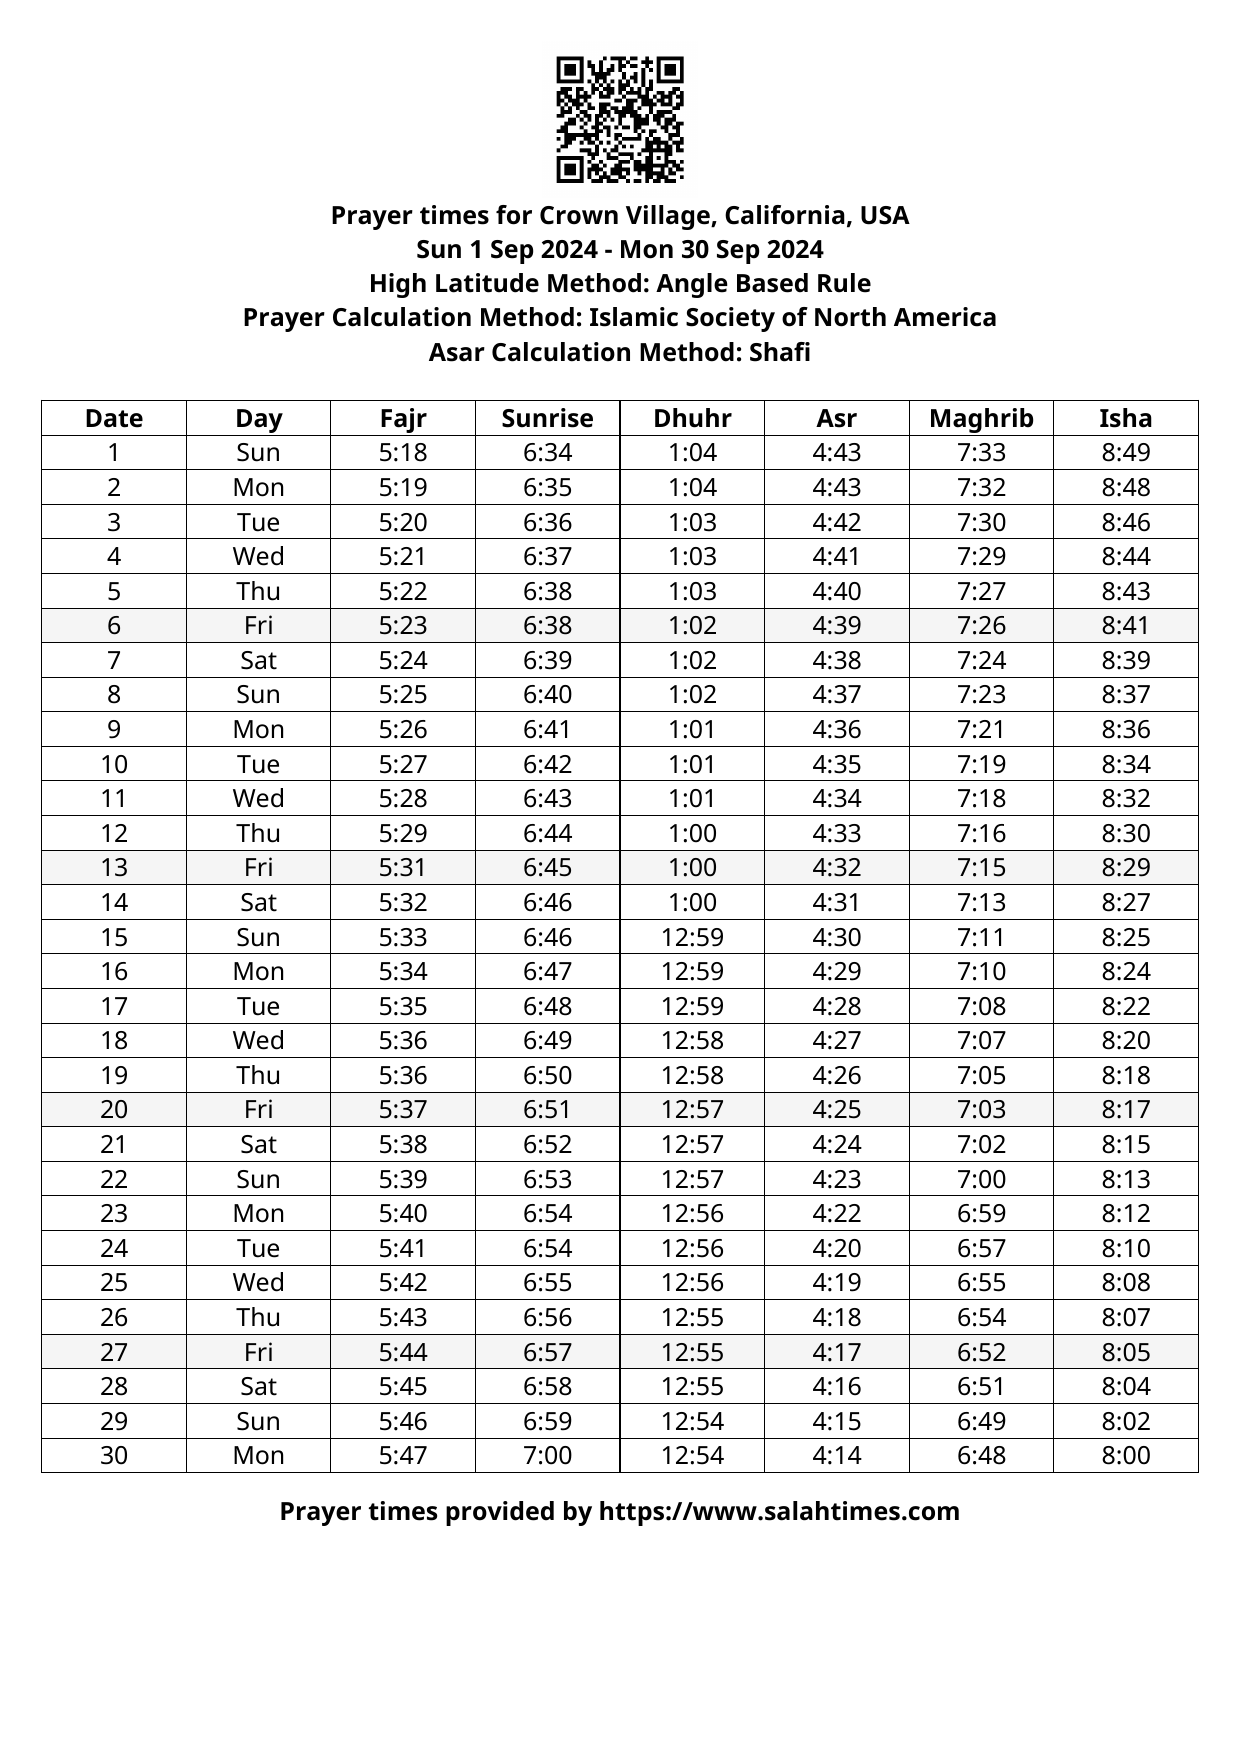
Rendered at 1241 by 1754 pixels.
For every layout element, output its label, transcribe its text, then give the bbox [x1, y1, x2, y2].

table_cell 1:03 [621, 505, 764, 538]
table_cell 4:18 [765, 1300, 909, 1334]
table_cell 6:56 [476, 1300, 619, 1334]
table_cell 4:36 [765, 712, 909, 746]
table_cell 7:16 [910, 816, 1053, 849]
table_cell Fri [187, 851, 330, 884]
table_cell 7:00 [910, 1162, 1053, 1195]
table_cell 1:00 [621, 885, 764, 919]
table_cell 5:21 [331, 539, 475, 573]
table_cell 1:00 [621, 816, 764, 849]
table_cell 8:30 [1054, 816, 1198, 849]
table_cell 4:23 [765, 1162, 909, 1195]
table_cell 4:26 [765, 1058, 909, 1092]
table_cell 1:03 [621, 539, 764, 573]
table_cell 6:38 [476, 609, 619, 642]
table_cell 5:45 [331, 1369, 475, 1403]
table_cell Thu [187, 816, 330, 849]
table_cell 8:08 [1054, 1266, 1198, 1299]
table_cell 4 [42, 539, 186, 573]
table_cell 6:57 [476, 1335, 619, 1368]
table_cell 24 [42, 1231, 186, 1264]
table_cell 4:28 [765, 989, 909, 1022]
table_cell 6:46 [476, 920, 619, 953]
table_cell 22 [42, 1162, 186, 1195]
table_cell 5:19 [331, 470, 475, 504]
table_cell 5:28 [331, 781, 475, 815]
table_cell 6:51 [910, 1369, 1053, 1403]
text Prayer times for Crown Village, California, USA [42, 198, 1198, 232]
table_cell 6:41 [476, 712, 619, 746]
table_cell 1:01 [621, 747, 764, 780]
table_cell 4:39 [765, 609, 909, 642]
table_cell 8:44 [1054, 539, 1198, 573]
table_cell 6:34 [476, 436, 619, 469]
table_cell 4:43 [765, 436, 909, 469]
table_cell 4:17 [765, 1335, 909, 1368]
table_cell 5:32 [331, 885, 475, 919]
table_cell 16 [42, 954, 186, 988]
table_cell 4:24 [765, 1127, 909, 1161]
table_cell 8:43 [1054, 574, 1198, 607]
table_cell 4:37 [765, 678, 909, 711]
table_cell 8:12 [1054, 1196, 1198, 1230]
table_cell Thu [187, 574, 330, 607]
table_cell 1:04 [621, 470, 764, 504]
table_cell 8:41 [1054, 609, 1198, 642]
table_cell Mon [187, 954, 330, 988]
table_cell 9 [42, 712, 186, 746]
table_cell 6:45 [476, 851, 619, 884]
table_cell 6:55 [476, 1266, 619, 1299]
table_cell 12:58 [621, 1058, 764, 1092]
table_cell 5:29 [331, 816, 475, 849]
table_cell 8:15 [1054, 1127, 1198, 1161]
table_cell 4:42 [765, 505, 909, 538]
table_cell 8:13 [1054, 1162, 1198, 1195]
table_cell 1:02 [621, 609, 764, 642]
table_cell 5:25 [331, 678, 475, 711]
table_cell 8:00 [1054, 1439, 1198, 1472]
table_cell 18 [42, 1024, 186, 1057]
table_cell Tue [187, 505, 330, 538]
table_cell 5:36 [331, 1024, 475, 1057]
table_cell 11 [42, 781, 186, 815]
table_cell Wed [187, 539, 330, 573]
table_cell 7:11 [910, 920, 1053, 953]
table_cell 19 [42, 1058, 186, 1092]
table_cell 6:48 [910, 1439, 1053, 1472]
table_cell 6:55 [910, 1266, 1053, 1299]
table_cell 8:17 [1054, 1093, 1198, 1126]
table_cell 4:32 [765, 851, 909, 884]
table_cell 27 [42, 1335, 186, 1368]
table_cell 6:49 [476, 1024, 619, 1057]
table_cell 2 [42, 470, 186, 504]
table_cell Sat [187, 885, 330, 919]
table_cell 5:38 [331, 1127, 475, 1161]
table_cell Wed [187, 1266, 330, 1299]
table_cell 1:01 [621, 712, 764, 746]
table_header Date [42, 401, 186, 434]
table_header Isha [1054, 401, 1198, 434]
table_cell 21 [42, 1127, 186, 1161]
table_cell Sun [187, 436, 330, 469]
table_cell 28 [42, 1369, 186, 1403]
table_cell 12:56 [621, 1231, 764, 1264]
table_cell 8:36 [1054, 712, 1198, 746]
table_cell 29 [42, 1404, 186, 1437]
table_cell 1:03 [621, 574, 764, 607]
table_cell 26 [42, 1300, 186, 1334]
table_cell 4:30 [765, 920, 909, 953]
table_cell 4:15 [765, 1404, 909, 1437]
table_cell 4:16 [765, 1369, 909, 1403]
table_cell Sat [187, 643, 330, 677]
text High Latitude Method: Angle Based Rule [42, 266, 1198, 300]
table_cell 8:10 [1054, 1231, 1198, 1264]
table_cell 7:29 [910, 539, 1053, 573]
picture [542, 41, 699, 198]
table_cell 5:18 [331, 436, 475, 469]
table_cell Thu [187, 1058, 330, 1092]
table_cell 7:24 [910, 643, 1053, 677]
table_cell 3 [42, 505, 186, 538]
table_cell 7:08 [910, 989, 1053, 1022]
table_cell 6:59 [476, 1404, 619, 1437]
text Prayer times provided by https://www.salahtimes.com [42, 1494, 1198, 1528]
table_cell 6:47 [476, 954, 619, 988]
table_cell 6:54 [476, 1231, 619, 1264]
table_cell Mon [187, 470, 330, 504]
table_cell 8:24 [1054, 954, 1198, 988]
table_cell 7:23 [910, 678, 1053, 711]
table_cell 1:02 [621, 643, 764, 677]
table_cell 7:27 [910, 574, 1053, 607]
table_cell 4:41 [765, 539, 909, 573]
table_cell 8 [42, 678, 186, 711]
table_cell 8:32 [1054, 781, 1198, 815]
table_cell 5:44 [331, 1335, 475, 1368]
table_cell 5 [42, 574, 186, 607]
table_cell 12:54 [621, 1439, 764, 1472]
table_cell 5:41 [331, 1231, 475, 1264]
table_cell Fri [187, 1335, 330, 1368]
table_cell 20 [42, 1093, 186, 1126]
table_cell Wed [187, 781, 330, 815]
table_cell 12 [42, 816, 186, 849]
table_cell 8:27 [1054, 885, 1198, 919]
table_cell 4:31 [765, 885, 909, 919]
table_cell 5:33 [331, 920, 475, 953]
table_cell 6:48 [476, 989, 619, 1022]
table_cell Mon [187, 1439, 330, 1472]
table_cell 12:56 [621, 1266, 764, 1299]
table_cell Sat [187, 1127, 330, 1161]
table_cell 8:49 [1054, 436, 1198, 469]
table_cell 6:36 [476, 505, 619, 538]
table_cell 8:39 [1054, 643, 1198, 677]
table_header Asr [765, 401, 909, 434]
table_cell 5:31 [331, 851, 475, 884]
table_cell Fri [187, 1093, 330, 1126]
table_cell 8:34 [1054, 747, 1198, 780]
table_cell 4:29 [765, 954, 909, 988]
table_cell 4:33 [765, 816, 909, 849]
table_cell Tue [187, 989, 330, 1022]
table_cell 5:34 [331, 954, 475, 988]
table_cell 6:54 [910, 1300, 1053, 1334]
table_cell 6:37 [476, 539, 619, 573]
table_cell 6:54 [476, 1196, 619, 1230]
table_cell 6:57 [910, 1231, 1053, 1264]
table_cell 7:00 [476, 1439, 619, 1472]
table_header Day [187, 401, 330, 434]
table_cell 1:00 [621, 851, 764, 884]
table_cell Sat [187, 1369, 330, 1403]
table_cell 6:42 [476, 747, 619, 780]
table_cell 12:54 [621, 1404, 764, 1437]
table_cell Wed [187, 1024, 330, 1057]
table_cell 7:10 [910, 954, 1053, 988]
table_cell 6:35 [476, 470, 619, 504]
table_cell Sun [187, 1162, 330, 1195]
table_cell 12:57 [621, 1093, 764, 1126]
table_cell 12:55 [621, 1300, 764, 1334]
table_cell 5:37 [331, 1093, 475, 1126]
table_cell 6:59 [910, 1196, 1053, 1230]
table_cell 7:18 [910, 781, 1053, 815]
text Prayer Calculation Method: Islamic Society of North America [42, 300, 1198, 334]
table_cell 7:21 [910, 712, 1053, 746]
table_cell 7:07 [910, 1024, 1053, 1057]
table_cell 6:52 [476, 1127, 619, 1161]
table_header Fajr [331, 401, 475, 434]
table_cell 12:56 [621, 1196, 764, 1230]
table_cell 12:59 [621, 920, 764, 953]
table_cell 4:20 [765, 1231, 909, 1264]
table_cell 4:43 [765, 470, 909, 504]
table_cell 6:43 [476, 781, 619, 815]
text Asar Calculation Method: Shafi [42, 334, 1198, 368]
table_cell 7:03 [910, 1093, 1053, 1126]
table_cell Sun [187, 920, 330, 953]
table_cell 6:46 [476, 885, 619, 919]
table_cell 8:29 [1054, 851, 1198, 884]
table_cell Mon [187, 712, 330, 746]
table_cell 5:24 [331, 643, 475, 677]
table_cell 8:20 [1054, 1024, 1198, 1057]
table_cell 5:23 [331, 609, 475, 642]
table_cell 8:04 [1054, 1369, 1198, 1403]
table_cell 8:46 [1054, 505, 1198, 538]
table_cell 7:13 [910, 885, 1053, 919]
table_cell 8:37 [1054, 678, 1198, 711]
table_header Dhuhr [621, 401, 764, 434]
table_cell 4:14 [765, 1439, 909, 1472]
table_cell 5:39 [331, 1162, 475, 1195]
table_cell 12:57 [621, 1127, 764, 1161]
table_cell 7:30 [910, 505, 1053, 538]
table_cell 5:36 [331, 1058, 475, 1092]
table_cell 8:07 [1054, 1300, 1198, 1334]
table_cell 5:43 [331, 1300, 475, 1334]
table_cell 7:33 [910, 436, 1053, 469]
table_cell 5:22 [331, 574, 475, 607]
table_cell 5:47 [331, 1439, 475, 1472]
table_cell 7:02 [910, 1127, 1053, 1161]
table_cell 5:26 [331, 712, 475, 746]
table_cell 4:25 [765, 1093, 909, 1126]
table_cell 12:55 [621, 1335, 764, 1368]
table_cell 12:55 [621, 1369, 764, 1403]
table_cell Mon [187, 1196, 330, 1230]
table_cell 5:40 [331, 1196, 475, 1230]
table_cell 5:20 [331, 505, 475, 538]
table_cell 6:38 [476, 574, 619, 607]
table_cell 5:42 [331, 1266, 475, 1299]
table_cell 1:02 [621, 678, 764, 711]
table_cell 12:59 [621, 989, 764, 1022]
table_cell Fri [187, 609, 330, 642]
table_cell 1:04 [621, 436, 764, 469]
table_cell 7:15 [910, 851, 1053, 884]
table_cell 8:02 [1054, 1404, 1198, 1437]
table_header Maghrib [910, 401, 1053, 434]
table_cell Thu [187, 1300, 330, 1334]
table_cell 5:27 [331, 747, 475, 780]
table_cell 8:18 [1054, 1058, 1198, 1092]
table_cell 8:22 [1054, 989, 1198, 1022]
table_cell Sun [187, 678, 330, 711]
table_cell 4:35 [765, 747, 909, 780]
table_cell 12:57 [621, 1162, 764, 1195]
table_cell 4:40 [765, 574, 909, 607]
table_cell 8:48 [1054, 470, 1198, 504]
table_cell 10 [42, 747, 186, 780]
table_cell 1 [42, 436, 186, 469]
table_cell 5:46 [331, 1404, 475, 1437]
table_cell 13 [42, 851, 186, 884]
text Sun 1 Sep 2024 - Mon 30 Sep 2024 [42, 232, 1198, 266]
table_cell 25 [42, 1266, 186, 1299]
table_cell 6:40 [476, 678, 619, 711]
table_cell 5:35 [331, 989, 475, 1022]
table_cell Tue [187, 1231, 330, 1264]
table_cell 12:58 [621, 1024, 764, 1057]
table_cell 6:44 [476, 816, 619, 849]
table_cell 30 [42, 1439, 186, 1472]
table_cell 6:53 [476, 1162, 619, 1195]
table_cell 4:38 [765, 643, 909, 677]
table_cell Tue [187, 747, 330, 780]
table_cell 23 [42, 1196, 186, 1230]
table_cell 8:25 [1054, 920, 1198, 953]
table_cell 7 [42, 643, 186, 677]
table_cell 14 [42, 885, 186, 919]
table_cell 7:32 [910, 470, 1053, 504]
table_cell 6:49 [910, 1404, 1053, 1437]
table_cell 6:58 [476, 1369, 619, 1403]
table_cell 8:05 [1054, 1335, 1198, 1368]
table_cell 6:39 [476, 643, 619, 677]
table_cell 12:59 [621, 954, 764, 988]
table_cell 4:27 [765, 1024, 909, 1057]
table_cell 15 [42, 920, 186, 953]
table_cell 17 [42, 989, 186, 1022]
table_cell 4:22 [765, 1196, 909, 1230]
table_cell 4:19 [765, 1266, 909, 1299]
table_cell 6:51 [476, 1093, 619, 1126]
table_cell 7:05 [910, 1058, 1053, 1092]
table_cell 7:19 [910, 747, 1053, 780]
table_cell 6:50 [476, 1058, 619, 1092]
table_cell 6:52 [910, 1335, 1053, 1368]
table_cell Sun [187, 1404, 330, 1437]
table_cell 4:34 [765, 781, 909, 815]
table_cell 6 [42, 609, 186, 642]
table_cell 7:26 [910, 609, 1053, 642]
table_header Sunrise [476, 401, 619, 434]
table_cell 1:01 [621, 781, 764, 815]
